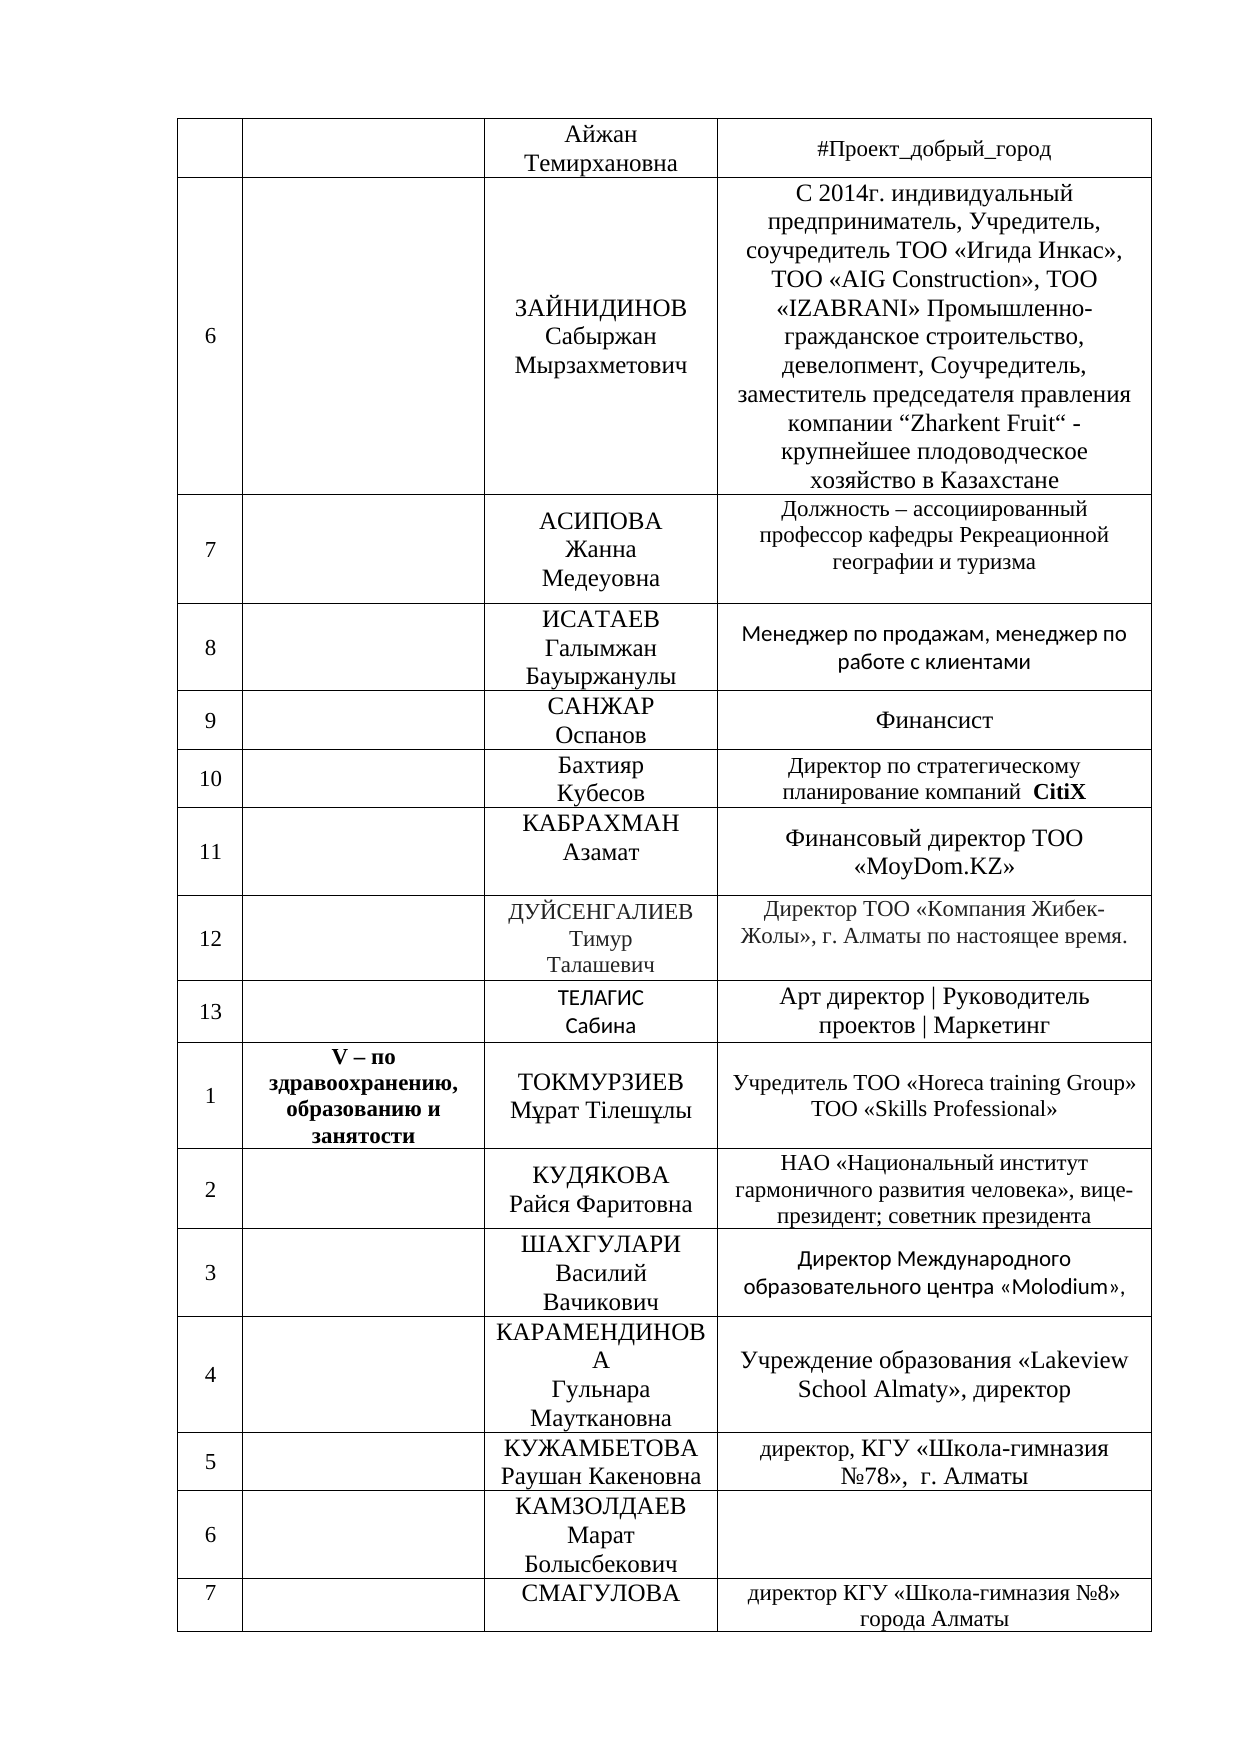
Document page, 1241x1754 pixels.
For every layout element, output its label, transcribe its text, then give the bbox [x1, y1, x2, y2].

table_cell [243, 1579, 484, 1631]
table_cell Директор Международного образовательного центра «Molodium», [718, 1229, 1151, 1316]
table_cell [243, 1317, 484, 1432]
table_cell [243, 495, 484, 603]
table_cell 1 [178, 1043, 242, 1148]
table_cell Финансовый директор ТОО «MoyDom.KZ» [718, 808, 1151, 894]
table_cell Учредитель ТОО «Horeca training Group» TOO «Skills Professional» [718, 1043, 1151, 1148]
table_cell 13 [178, 981, 242, 1042]
table_cell [243, 1433, 484, 1490]
table_cell С 2014г. индивидуальный предприниматель, Учредитель, соучредитель ТОО «Игида Инкас», ТОО «AIG Construction», ТОО «IZABRANI» Промышленно-гражданское строительство, девелопмент, Соучредитель, заместитель председателя правления компании “Zharkent Fruit“ - крупнейшее плодоводческое хозяйство в Казахстане [718, 178, 1151, 494]
table_cell ТОКМУРЗИЕВ Мұрат Тілешұлы [485, 1043, 717, 1148]
table_cell НАО «Национальный институт гармоничного развития человека», вице-президент; советник президента [718, 1149, 1151, 1228]
table_cell [718, 1491, 1151, 1577]
table_cell директор, КГУ «Школа-гимназия №78», г. Алматы [718, 1433, 1151, 1490]
table_cell ЗАЙНИДИНОВ Сабыржан Мырзахметович [485, 178, 717, 494]
table_cell 7 [178, 495, 242, 603]
table_cell Менеджер по продажам, менеджер по работе с клиентами [718, 604, 1151, 690]
table_cell 5 [178, 119, 242, 177]
table_cell 4 [178, 1317, 242, 1432]
table_cell V – по здравоохранению, образованию и занятости [243, 1043, 484, 1148]
table_cell КУЖАМБЕТОВА Раушан Какеновна [485, 1433, 717, 1490]
table_cell 8 [178, 604, 242, 690]
table_cell [243, 119, 484, 177]
table_cell [243, 178, 484, 494]
table_cell 10 [178, 750, 242, 807]
table_cell Учреждение образования «Lakeview School Almaty», директор [718, 1317, 1151, 1432]
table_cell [718, 1579, 1151, 1631]
table_cell ТЕЛАГИС Сабина [485, 981, 717, 1042]
table_cell [243, 808, 484, 894]
table_cell 7 [178, 1579, 242, 1631]
table_cell САНЖАР Оспанов [485, 691, 717, 749]
table_cell [243, 604, 484, 690]
table_cell 11 [178, 808, 242, 894]
table_cell Бахтияр Кубесов [485, 750, 717, 807]
table_cell ШАХГУЛАРИ Василий Вачикович [485, 1229, 717, 1316]
table_cell [243, 1229, 484, 1316]
table_cell АСИПОВА Жанна Медеуовна [485, 495, 717, 603]
table_cell ИСАТАЕВ Галымжан Бауыржанулы [485, 604, 717, 690]
table_cell Финансист [718, 691, 1151, 749]
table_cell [485, 1579, 717, 1631]
table_cell 2 [178, 1149, 242, 1228]
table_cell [485, 119, 717, 177]
table_cell [243, 1149, 484, 1228]
table_cell 3 [178, 1229, 242, 1316]
table_cell КАРАМЕНДИНОВА Гульнара Мауткановна [485, 1317, 717, 1432]
table_cell ДУЙСЕНГАЛИЕВ Тимур Талашевич [485, 896, 717, 980]
table_cell КАБРАХМАН Азамат [485, 808, 717, 894]
table_cell 9 [178, 691, 242, 749]
table_cell [243, 750, 484, 807]
table_cell Директор по стратегическому планирование компаний CitiX [718, 750, 1151, 807]
table_cell 6 [178, 178, 242, 494]
table_cell [243, 896, 484, 980]
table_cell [718, 119, 1151, 177]
table_cell КУДЯКОВА Райся Фаритовна [485, 1149, 717, 1228]
table_cell КАМЗОЛДАЕВ Марат Болысбекович [485, 1491, 717, 1577]
table_cell Арт директор | Руководитель проектов | Маркетинг [718, 981, 1151, 1042]
table_cell [243, 1491, 484, 1577]
table_cell 12 [178, 896, 242, 980]
table_cell [243, 981, 484, 1042]
table_cell 6 [178, 1491, 242, 1577]
table_cell [243, 691, 484, 749]
table_cell 5 [178, 1433, 242, 1490]
table_cell Должность – ассоциированный профессор кафедры Рекреационной географии и туризма [718, 495, 1151, 603]
table_cell Директор ТОО «Компания Жибек-Жолы», г. Алматы по настоящее время. [718, 896, 1151, 980]
